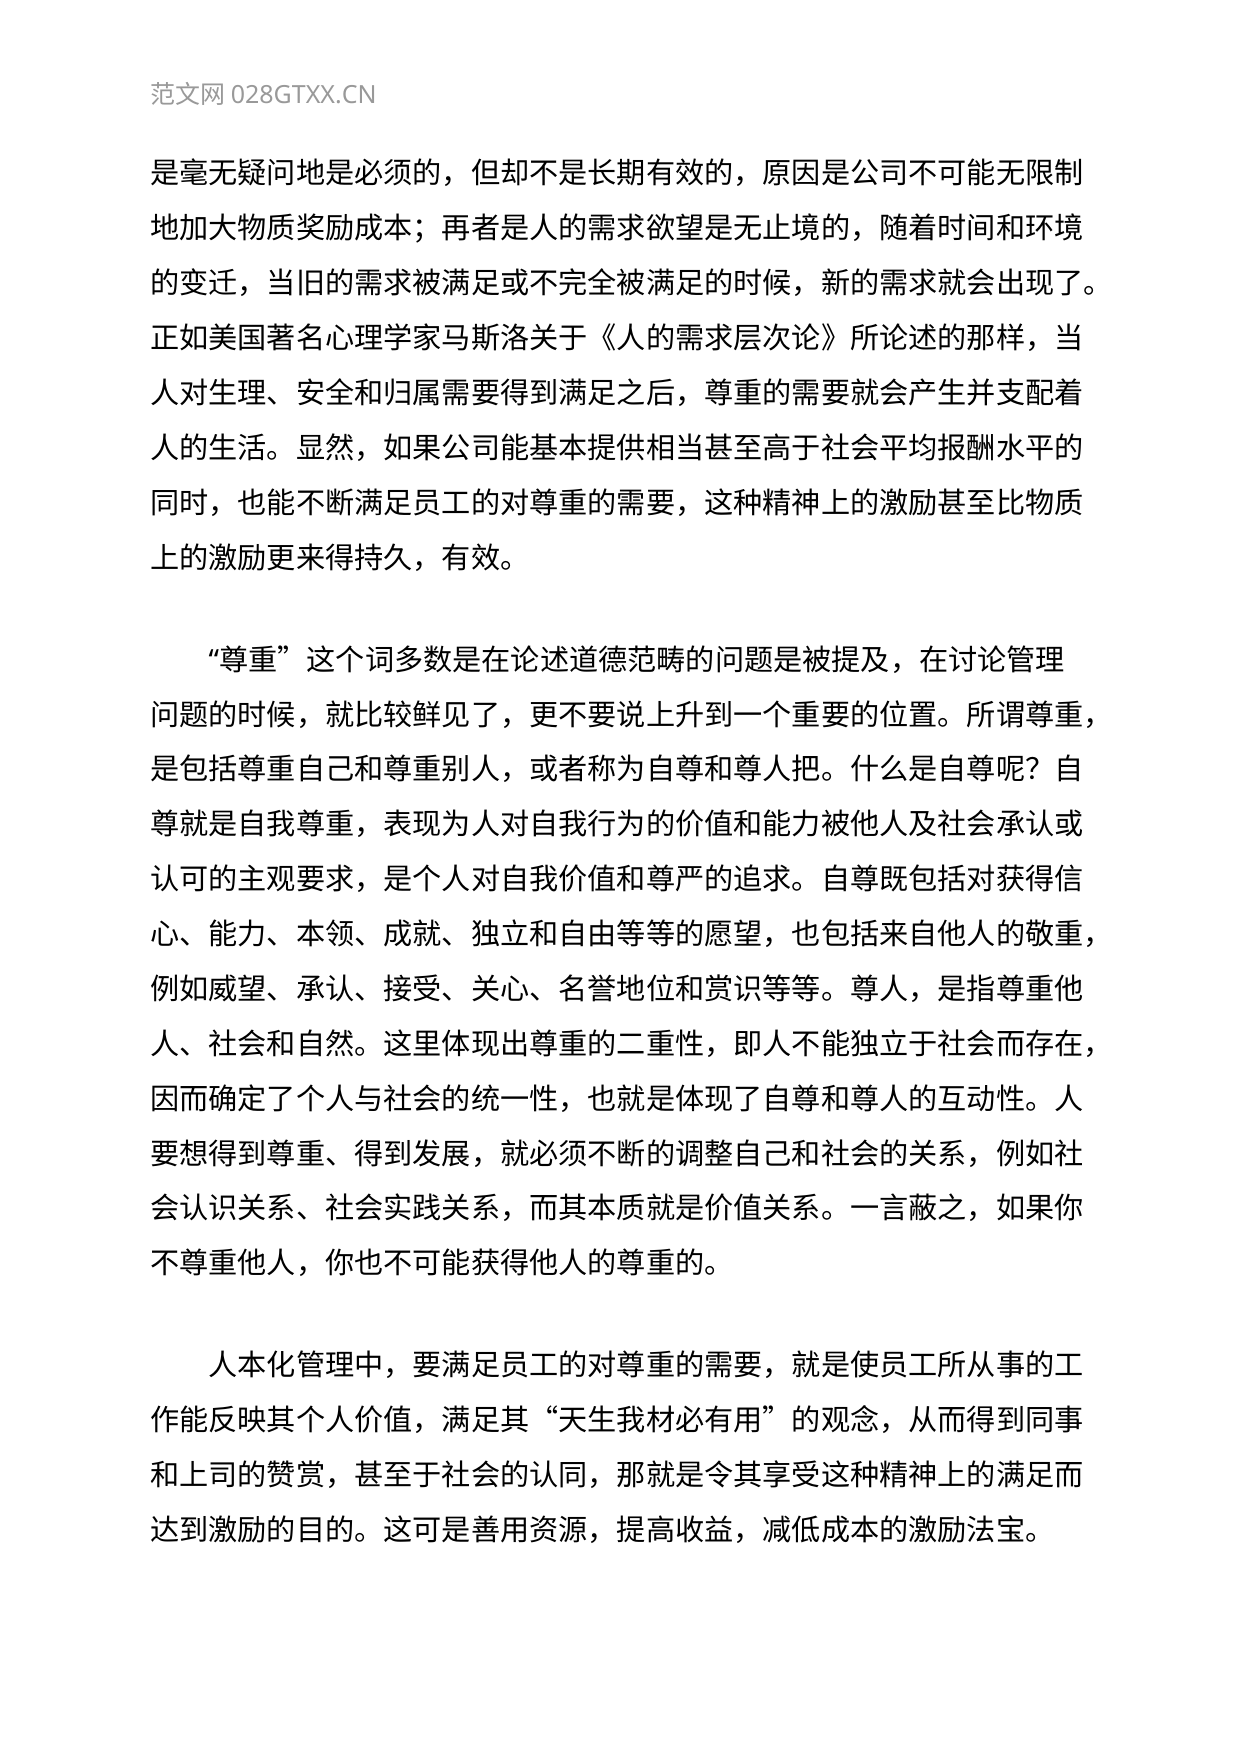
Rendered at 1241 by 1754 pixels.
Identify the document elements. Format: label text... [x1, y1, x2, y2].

text “尊重”这个词多数是在论述道德范畴的问题是被提及，在讨论管理问题的时候，就比较鲜见了，更不要说上升到一个重要的位置。所谓尊重，是包括尊重自己和尊重别人，或者称为自尊和尊人把。什么是自尊呢？自尊就是自我尊重，表现为人对自我行为的价值和能力被他人及社会承认或认可的主观要求，是个人对自我价值和尊严的追求。自尊既包括对获得信心、能力、本领、成就、独立和自由等等的愿望，也包括来自他人的敬重，例如威望、承认、接受、关心、名誉地位和赏识等等。尊人，是指尊重他人、社会和自然。这里体现出尊重的二重性，即人不能独立于社会而存在，因而确定了个人与社会的统一性，也就是体现了自尊和尊人的互动性。人要想得到尊重、得到发展，就必须不断的调整自己和社会的关系，例如社会认识关系、社会实践关系，而其本质就是价值关系。一言蔽之，如果你不尊重他人，你也不可能获得他人的尊重的。 [150, 636, 1090, 1282]
text 人本化管理中，要满足员工的对尊重的需要，就是使员工所从事的工作能反映其个人价值，满足其“天生我材必有用”的观念，从而得到同事和上司的赞赏，甚至于社会的认同，那就是令其享受这种精神上的满足而达到激励的目的。这可是善用资源，提高收益，减低成本的激励法宝。 [150, 1342, 1090, 1549]
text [150, 150, 1090, 577]
